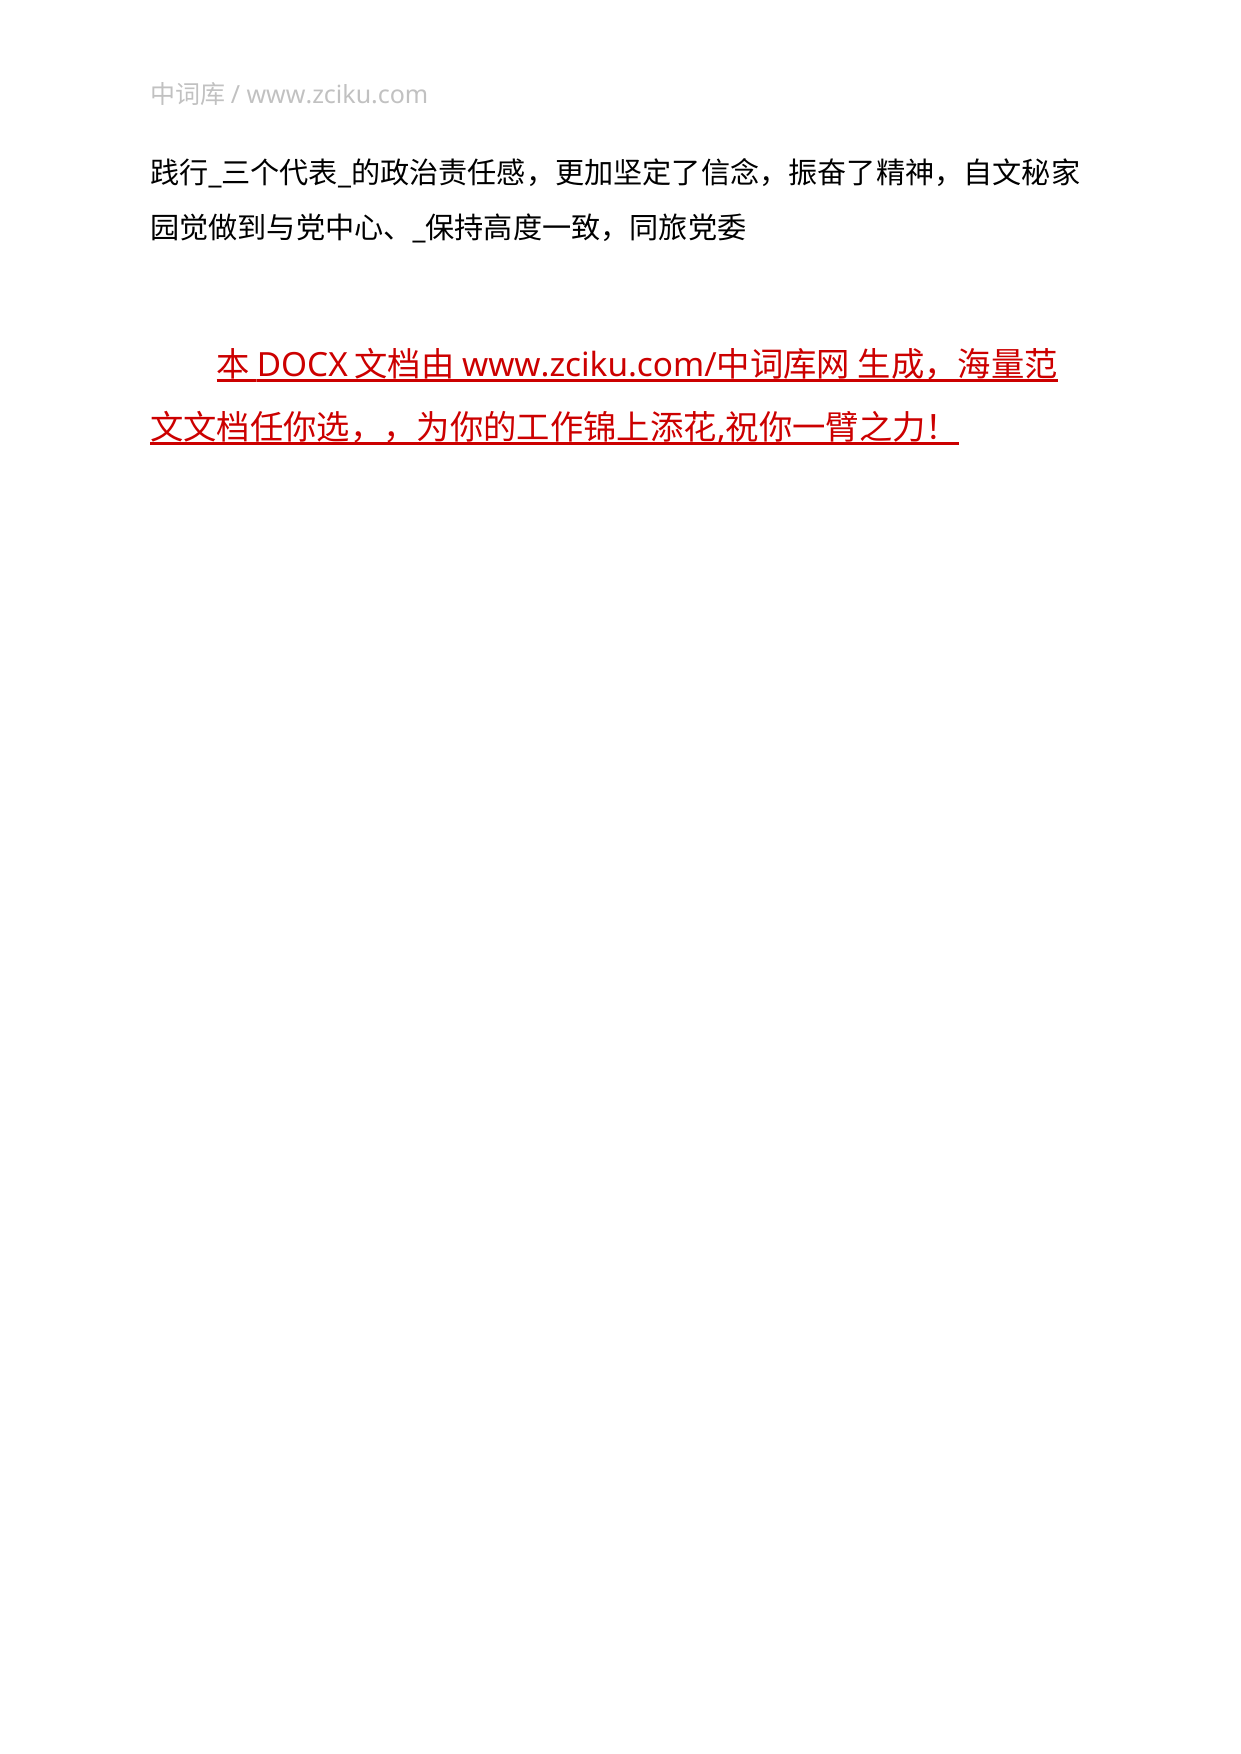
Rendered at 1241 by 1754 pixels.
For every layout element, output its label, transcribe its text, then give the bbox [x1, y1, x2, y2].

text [150, 150, 1090, 247]
text 本DOCX文档由 www.zciku.com/中词库网 生成，海量范文文档任你选，，为你的工作锦上添花,祝你一臂之力！ [150, 338, 1090, 449]
